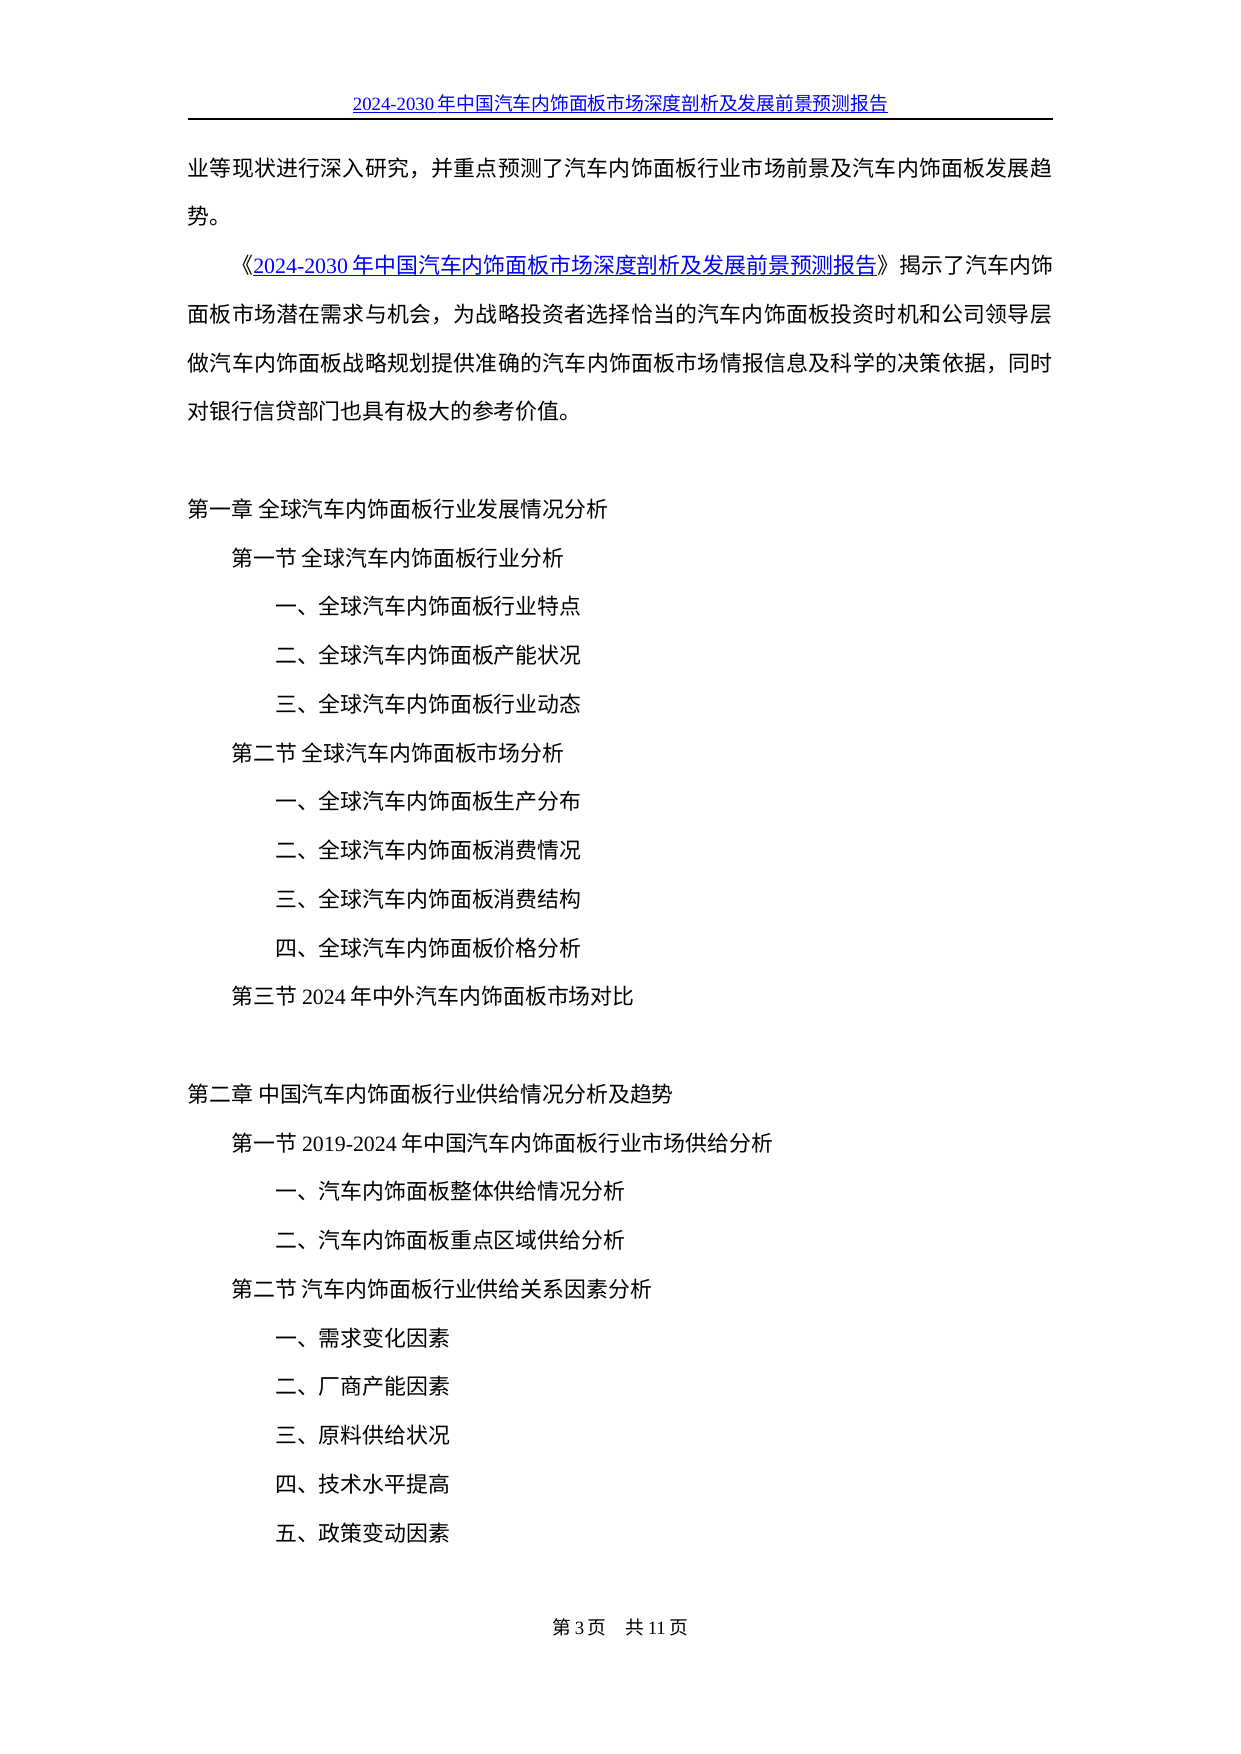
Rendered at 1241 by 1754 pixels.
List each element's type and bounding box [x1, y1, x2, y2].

text [187, 150, 1053, 1548]
